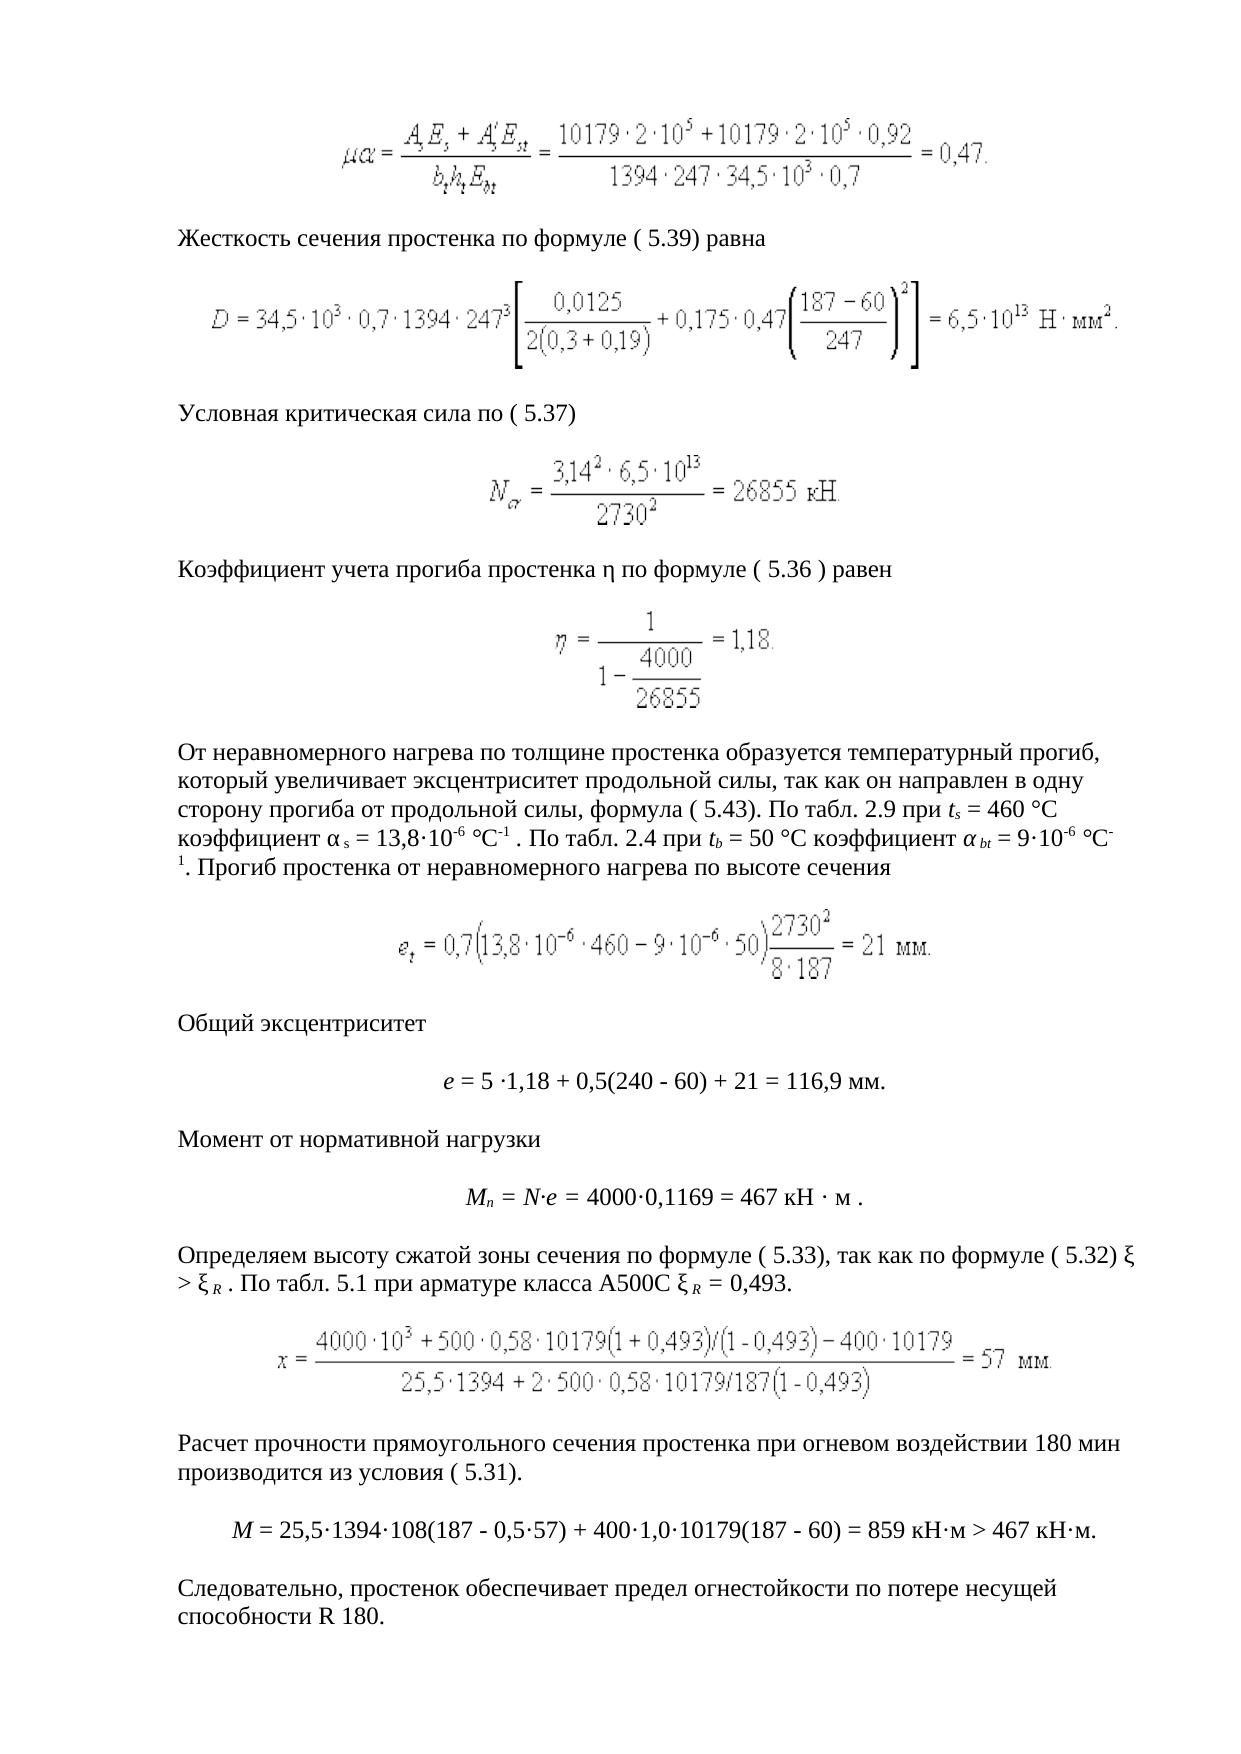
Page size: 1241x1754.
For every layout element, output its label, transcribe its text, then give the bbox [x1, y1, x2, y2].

text M = 25,5·1394·108(187 - 0,5·57) + 400·1,0·10179(187 - 60) = 859 кН·м > 467 кН·м. [177, 1515, 1152, 1543]
text Момент от нормативной нагрузки [177, 1124, 1152, 1153]
text Расчет прочности прямоугольного сечения простенка при огневом воздействии 180 мин производится из условия ( 5.31). [177, 1428, 1152, 1486]
text От неравномерного нагрева по толщине простенка образуется температурный прогиб, который увеличивает эксцентриситет продольной силы, так как он направлен в одну сторону прогиба от продольной силы, формула ( 5.43). По табл. 2.9 при ts = 460 °С коэффициент α s = 13,8·10-6 °С-1 . По табл. 2.4 при tb = 50 °С коэффициент α bt = 9·10-6 °С-1. Прогиб простенка от неравномерного нагрева по высоте сечения [177, 737, 1152, 880]
picture [277, 1326, 1052, 1399]
picture [212, 281, 1117, 369]
text Жесткость сечения простенка по формуле ( 5.39) равна [177, 223, 1152, 252]
text Общий эксцентриситет [177, 1008, 1152, 1037]
picture [555, 611, 774, 708]
text Следовательно, простенок обеспечивает предел огнестойкости по потере несущей способности R 180. [177, 1573, 1152, 1630]
text Mn = N·e = 4000·0,1169 = 467 кН · м . [177, 1182, 1152, 1211]
picture [399, 909, 930, 979]
picture [342, 118, 987, 194]
text Определяем высоту сжатой зоны сечения по формуле ( 5.33), так как по формуле ( 5.32) ξ > ξ R . По табл. 5.1 при арматуре класса А500С ξ R = 0,493. [177, 1240, 1152, 1297]
text Коэффициент учета прогиба простенка η по формуле ( 5.36 ) равен [177, 554, 1152, 583]
picture [489, 455, 840, 525]
text Условная критическая сила по ( 5.37) [177, 398, 1152, 426]
text е = 5 ·1,18 + 0,5(240 - 60) + 21 = 116,9 мм. [177, 1066, 1152, 1095]
